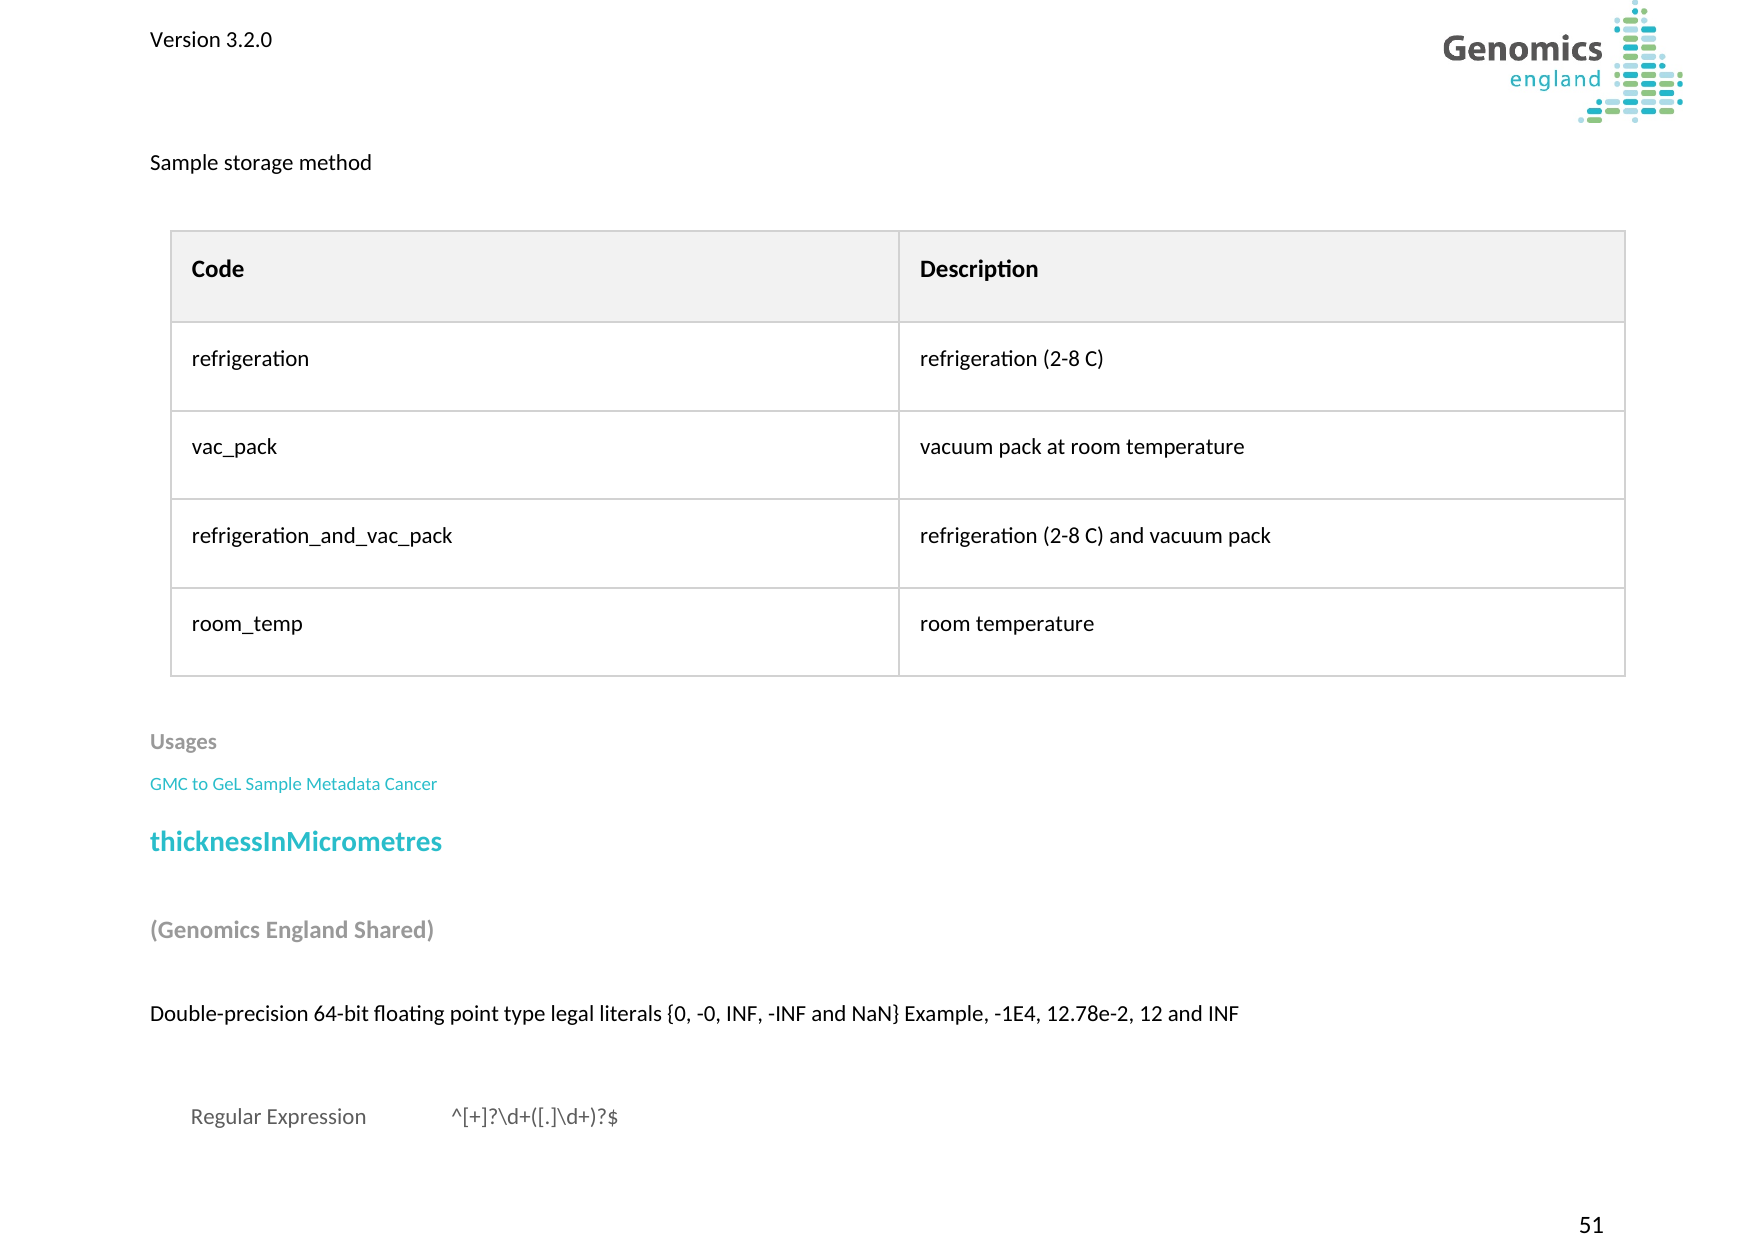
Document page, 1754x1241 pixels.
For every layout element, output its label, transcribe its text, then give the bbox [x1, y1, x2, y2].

table_cell vacuum pack at room temperature [900, 412, 1624, 498]
text thicknessInMicrometres [150, 823, 1604, 859]
text GMC to GeL Sample Metadata Cancer [150, 772, 1604, 795]
text Usages [150, 727, 1604, 755]
picture [1443, 0, 1683, 123]
text Sample storage method [150, 148, 1604, 176]
table_cell room_temp [172, 589, 898, 675]
table_cell vac_pack [172, 412, 898, 498]
table_header ^[+]?\d+([.]\d+)?$ [430, 1081, 1624, 1168]
table_header Code [172, 232, 898, 321]
table_cell refrigeration_and_vac_pack [172, 500, 898, 587]
table_header Description [900, 232, 1624, 321]
table_cell refrigeration (2-8 C) [900, 323, 1624, 409]
table_cell refrigeration (2-8 C) and vacuum pack [900, 500, 1624, 587]
text Double-precision 64-bit floating point type legal literals {0, -0, INF, -INF and NaN} Example, -1E4, 12.78e-2, 12 and INF [150, 999, 1604, 1027]
table_header Regular Expression [170, 1081, 430, 1168]
table_cell room temperature [900, 589, 1624, 675]
table_cell refrigeration [172, 323, 898, 409]
text (Genomics England Shared) [150, 914, 1604, 945]
